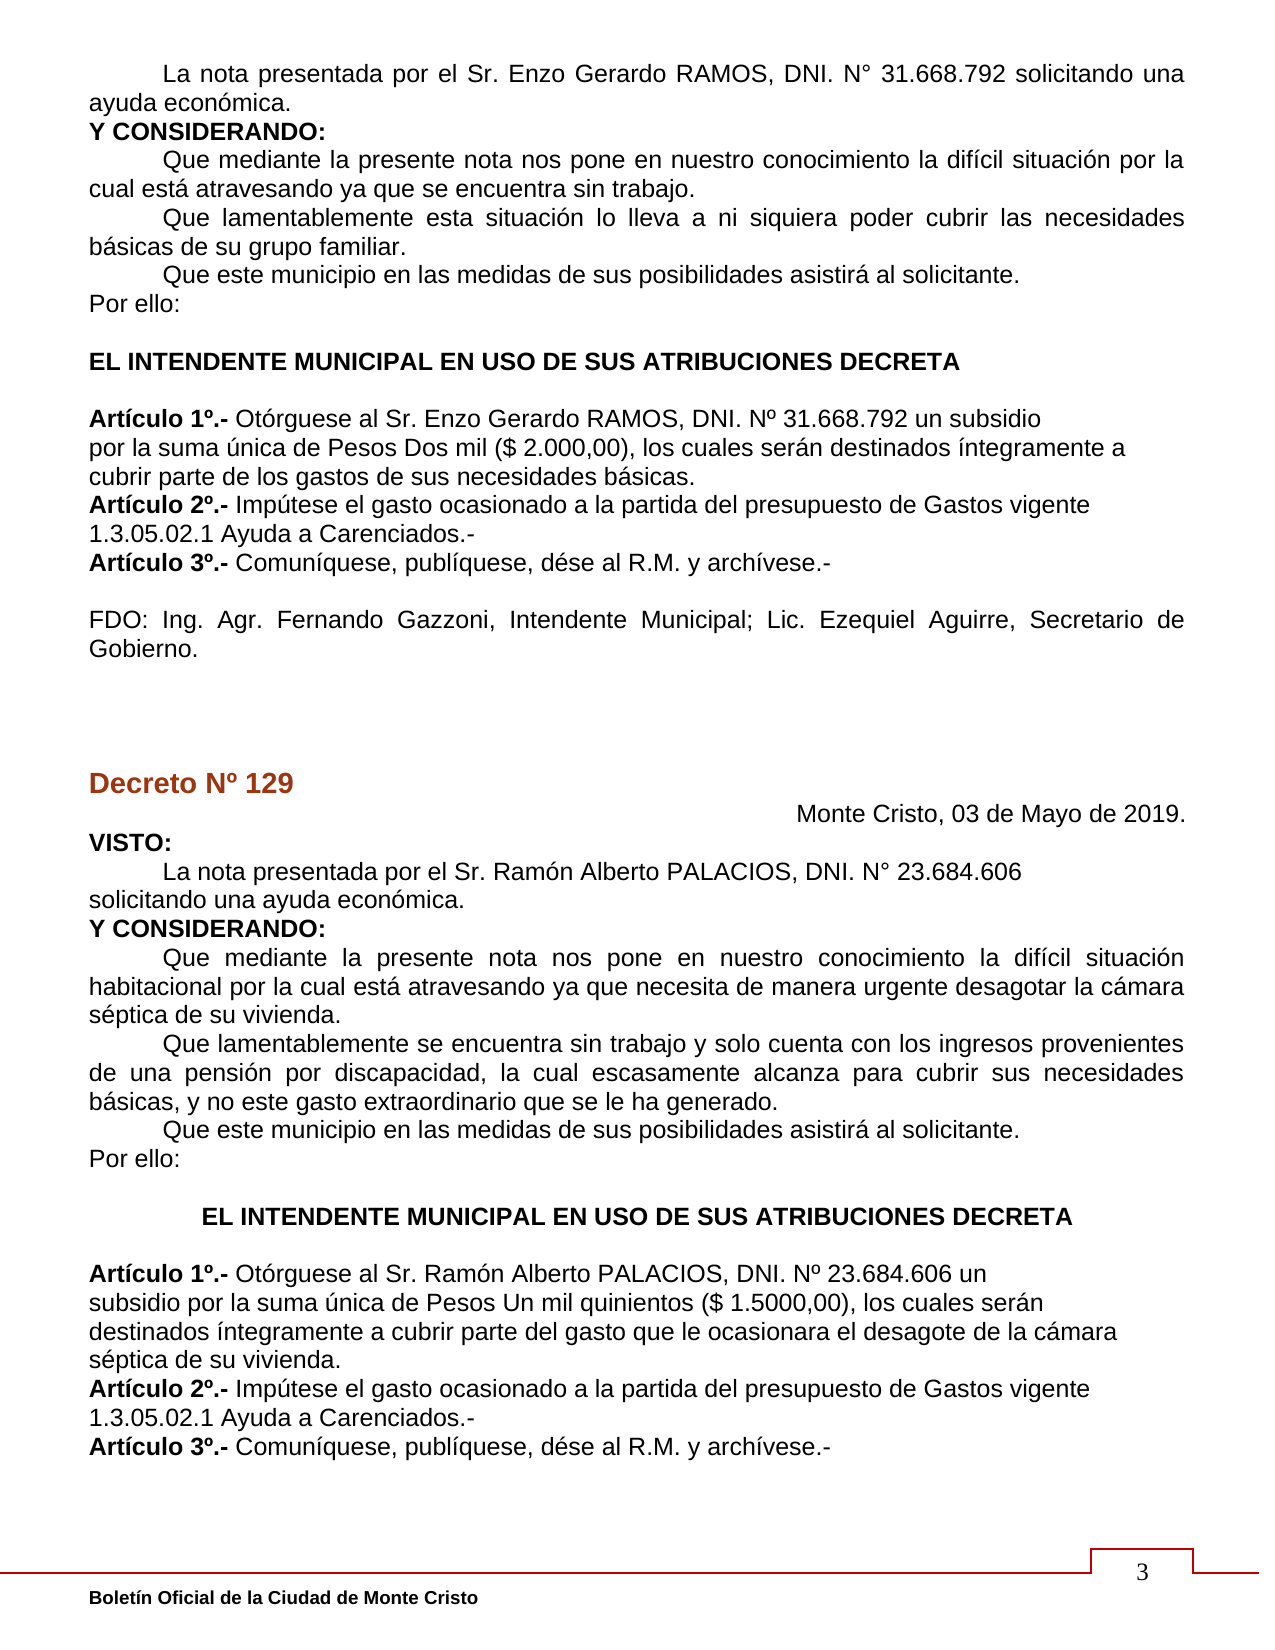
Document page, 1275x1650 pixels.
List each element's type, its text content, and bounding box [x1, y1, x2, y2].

text 1.3.05.02.1 Ayuda a Carenciados.- [89, 1403, 1186, 1432]
text La nota presentada por el Sr. Ramón Alberto PALACIOS, DNI. N° 23.684.606 [89, 857, 1186, 886]
text VISTO: [89, 828, 1186, 857]
text 1.3.05.02.1 Ayuda a Carenciados.- [89, 519, 1186, 548]
text Que este municipio en las medidas de sus posibilidades asistirá al solicitante. [89, 260, 1186, 289]
text destinados íntegramente a cubrir parte del gasto que le ocasionara el desagote de la cámara [89, 1317, 1186, 1346]
text Por ello: [89, 289, 1186, 318]
text solicitando una ayuda económica. [89, 886, 1186, 914]
text Artículo 2º.- Impútese el gasto ocasionado a la partida del presupuesto de Gastos vigente [89, 1374, 1186, 1403]
text subsidio por la suma única de Pesos Un mil quinientos ($ 1.5000,00), los cuales serán [89, 1288, 1186, 1317]
text Y CONSIDERANDO: [89, 117, 1186, 145]
text Artículo 3º.- Comuníquese, publíquese, dése al R.M. y archívese.- [89, 1432, 1186, 1461]
text por la suma única de Pesos Dos mil ($ 2.000,00), los cuales serán destinados íntegramente a [89, 433, 1186, 462]
text séptica de su vivienda. [89, 1346, 1186, 1374]
subtitle Decreto Nº 129 [89, 766, 1186, 799]
text Artículo 1º.- Otórguese al Sr. Ramón Alberto PALACIOS, DNI. Nº 23.684.606 un [89, 1259, 1186, 1288]
text Artículo 1º.- Otórguese al Sr. Enzo Gerardo RAMOS, DNI. Nº 31.668.792 un subsidio [89, 404, 1186, 433]
text EL INTENDENTE MUNICIPAL EN USO DE SUS ATRIBUCIONES DECRETA [89, 347, 1186, 375]
text Artículo 3º.- Comuníquese, publíquese, dése al R.M. y archívese.- [89, 548, 1186, 577]
text Que lamentablemente esta situación lo lleva a ni siquiera poder cubrir las necesidades básicas de su grupo familiar. [89, 203, 1186, 260]
text Que mediante la presente nota nos pone en nuestro conocimiento la difícil situación por la cual está atravesando ya que se encuentra sin trabajo. [89, 145, 1186, 203]
text FDO: Ing. Agr. Fernando Gazzoni, Intendente Municipal; Lic. Ezequiel Aguirre, Secretario de Gobierno. [89, 605, 1186, 663]
text Y CONSIDERANDO: [89, 914, 1186, 943]
text Monte Cristo, 03 de Mayo de 2019. [89, 799, 1186, 828]
text Que este municipio en las medidas de sus posibilidades asistirá al solicitante. [89, 1116, 1186, 1144]
text Por ello: [89, 1144, 1186, 1173]
text Que mediante la presente nota nos pone en nuestro conocimiento la difícil situación habitacional por la cual está atravesando ya que necesita de manera urgente desagotar la cámara séptica de su vivienda. [89, 943, 1186, 1029]
text EL INTENDENTE MUNICIPAL EN USO DE SUS ATRIBUCIONES DECRETA [89, 1202, 1186, 1231]
text Que lamentablemente se encuentra sin trabajo y solo cuenta con los ingresos provenientes de una pensión por discapacidad, la cual escasamente alcanza para cubrir sus necesidades básicas, y no este gasto extraordinario que se le ha generado. [89, 1029, 1186, 1116]
text La nota presentada por el Sr. Enzo Gerardo RAMOS, DNI. N° 31.668.792 solicitando una ayuda económica. [89, 59, 1186, 117]
text cubrir parte de los gastos de sus necesidades básicas. [89, 462, 1186, 490]
text Artículo 2º.- Impútese el gasto ocasionado a la partida del presupuesto de Gastos vigente [89, 490, 1186, 519]
